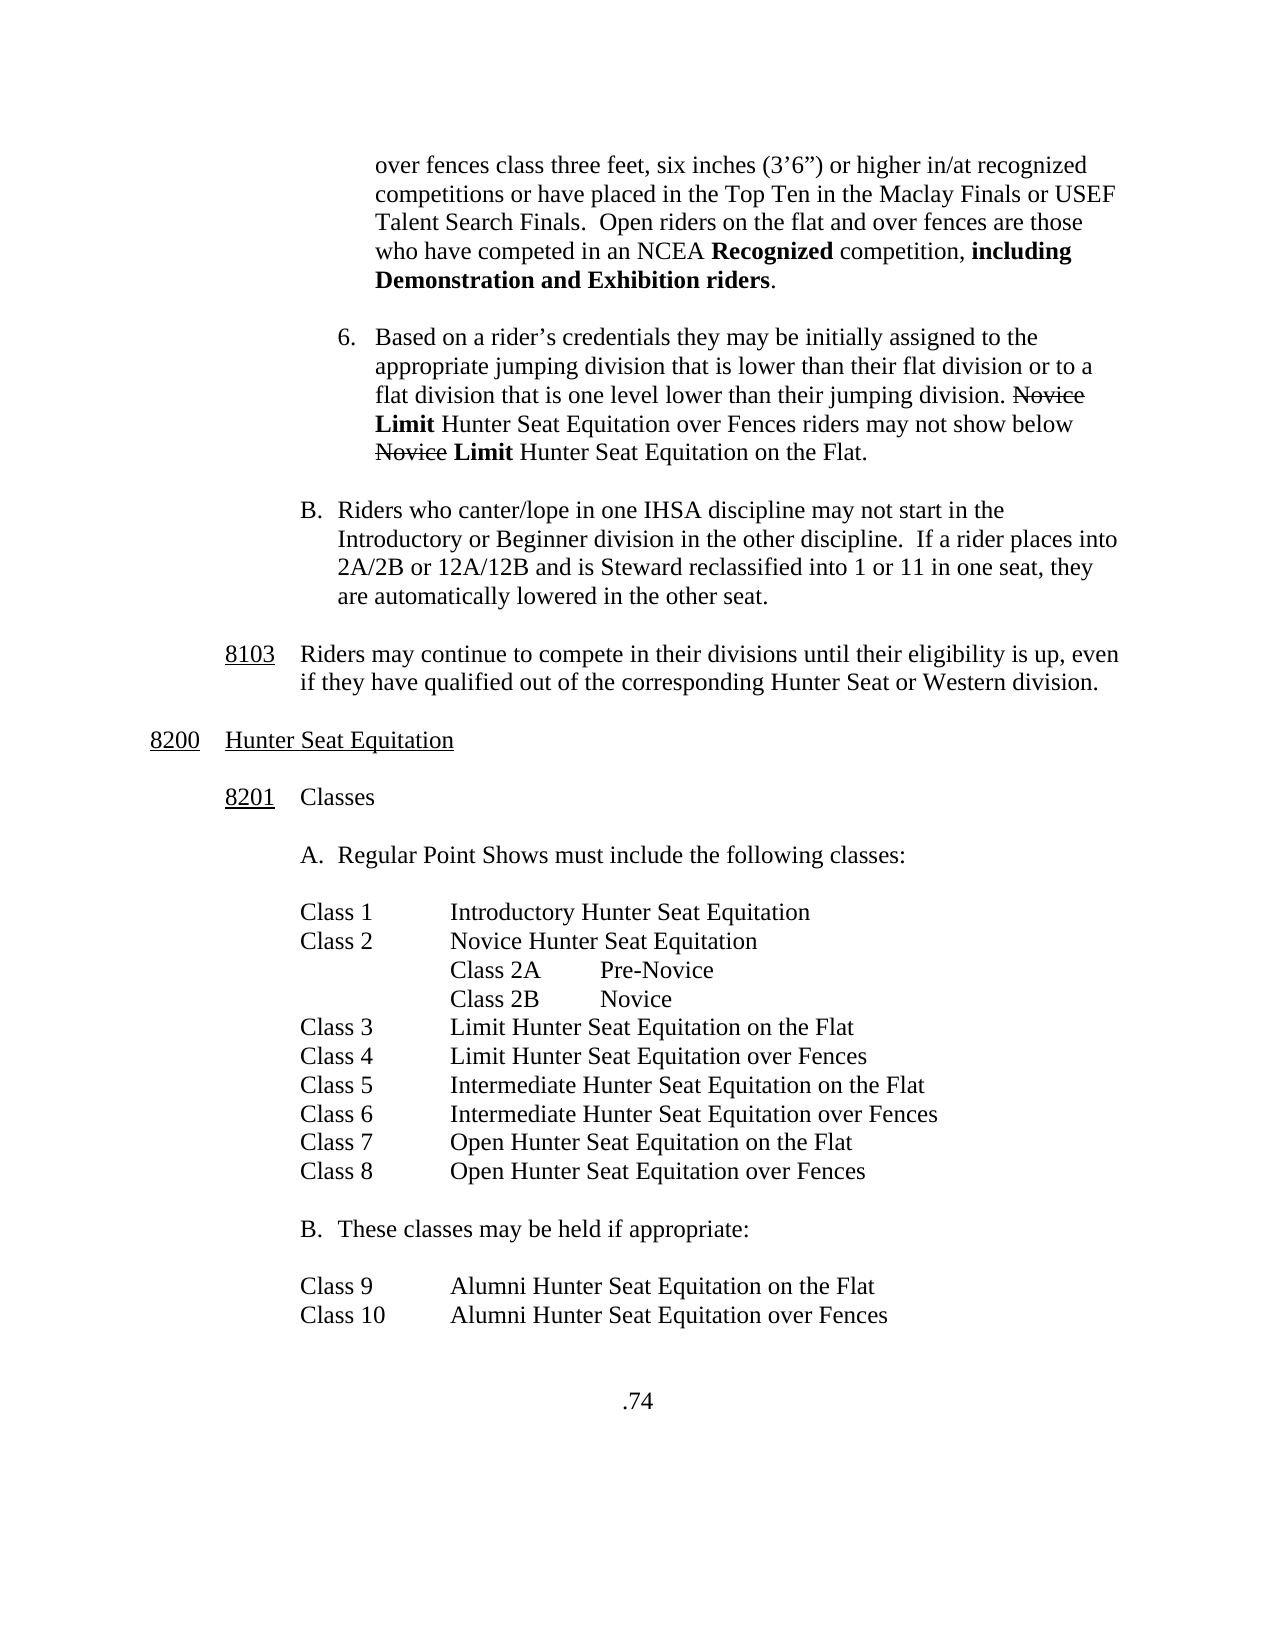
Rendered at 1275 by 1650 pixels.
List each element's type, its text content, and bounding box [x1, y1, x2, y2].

text Class 9 Alumni Hunter Seat Equitation on the Flat [150, 1271, 1125, 1300]
text Class 6 Intermediate Hunter Seat Equitation over Fences [150, 1099, 1125, 1127]
text Class 5 Intermediate Hunter Seat Equitation on the Flat [150, 1070, 1125, 1099]
text Class 7 Open Hunter Seat Equitation on the Flat [150, 1127, 1125, 1156]
text B. Riders who canter/lope in one IHSA discipline may not start in the Introductory or Beginner division in the other discipline. If a rider places into 2A/2B or 12A/12B and is Steward reclassified into 1 or 11 in one seat, they are automatically lowered in the other seat. [300, 495, 1125, 610]
text 6. Based on a rider’s credentials they may be initially assigned to the appropriate jumping division that is lower than their flat division or to a flat division that is one level lower than their jumping division. Novice Limit Hunter Seat Equitation over Fences riders may not show below Novice Limit Hunter Seat Equitation on the Flat. [337, 322, 1125, 466]
text Class 4 Limit Hunter Seat Equitation over Fences [150, 1041, 1125, 1070]
text Class 1 Introductory Hunter Seat Equitation [150, 897, 1125, 926]
text Class 3 Limit Hunter Seat Equitation on the Flat [150, 1012, 1125, 1041]
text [337, 150, 1125, 294]
text 8103 Riders may continue to compete in their divisions until their eligibility is up, even if they have qualified out of the corresponding Hunter Seat or Western division. [225, 639, 1125, 696]
text 8200 Hunter Seat Equitation [150, 725, 1125, 754]
text Class 8 Open Hunter Seat Equitation over Fences [150, 1156, 1125, 1185]
text 8201 Classes [225, 782, 1125, 811]
text A. Regular Point Shows must include the following classes: [300, 840, 1125, 869]
text Class 2 Novice Hunter Seat Equitation [150, 926, 1125, 955]
text Class 10 Alumni Hunter Seat Equitation over Fences [150, 1300, 1125, 1329]
text B. These classes may be held if appropriate: [150, 1214, 1125, 1242]
text Class 2B Novice [300, 984, 1125, 1012]
text Class 2A Pre-Novice [300, 955, 1125, 984]
